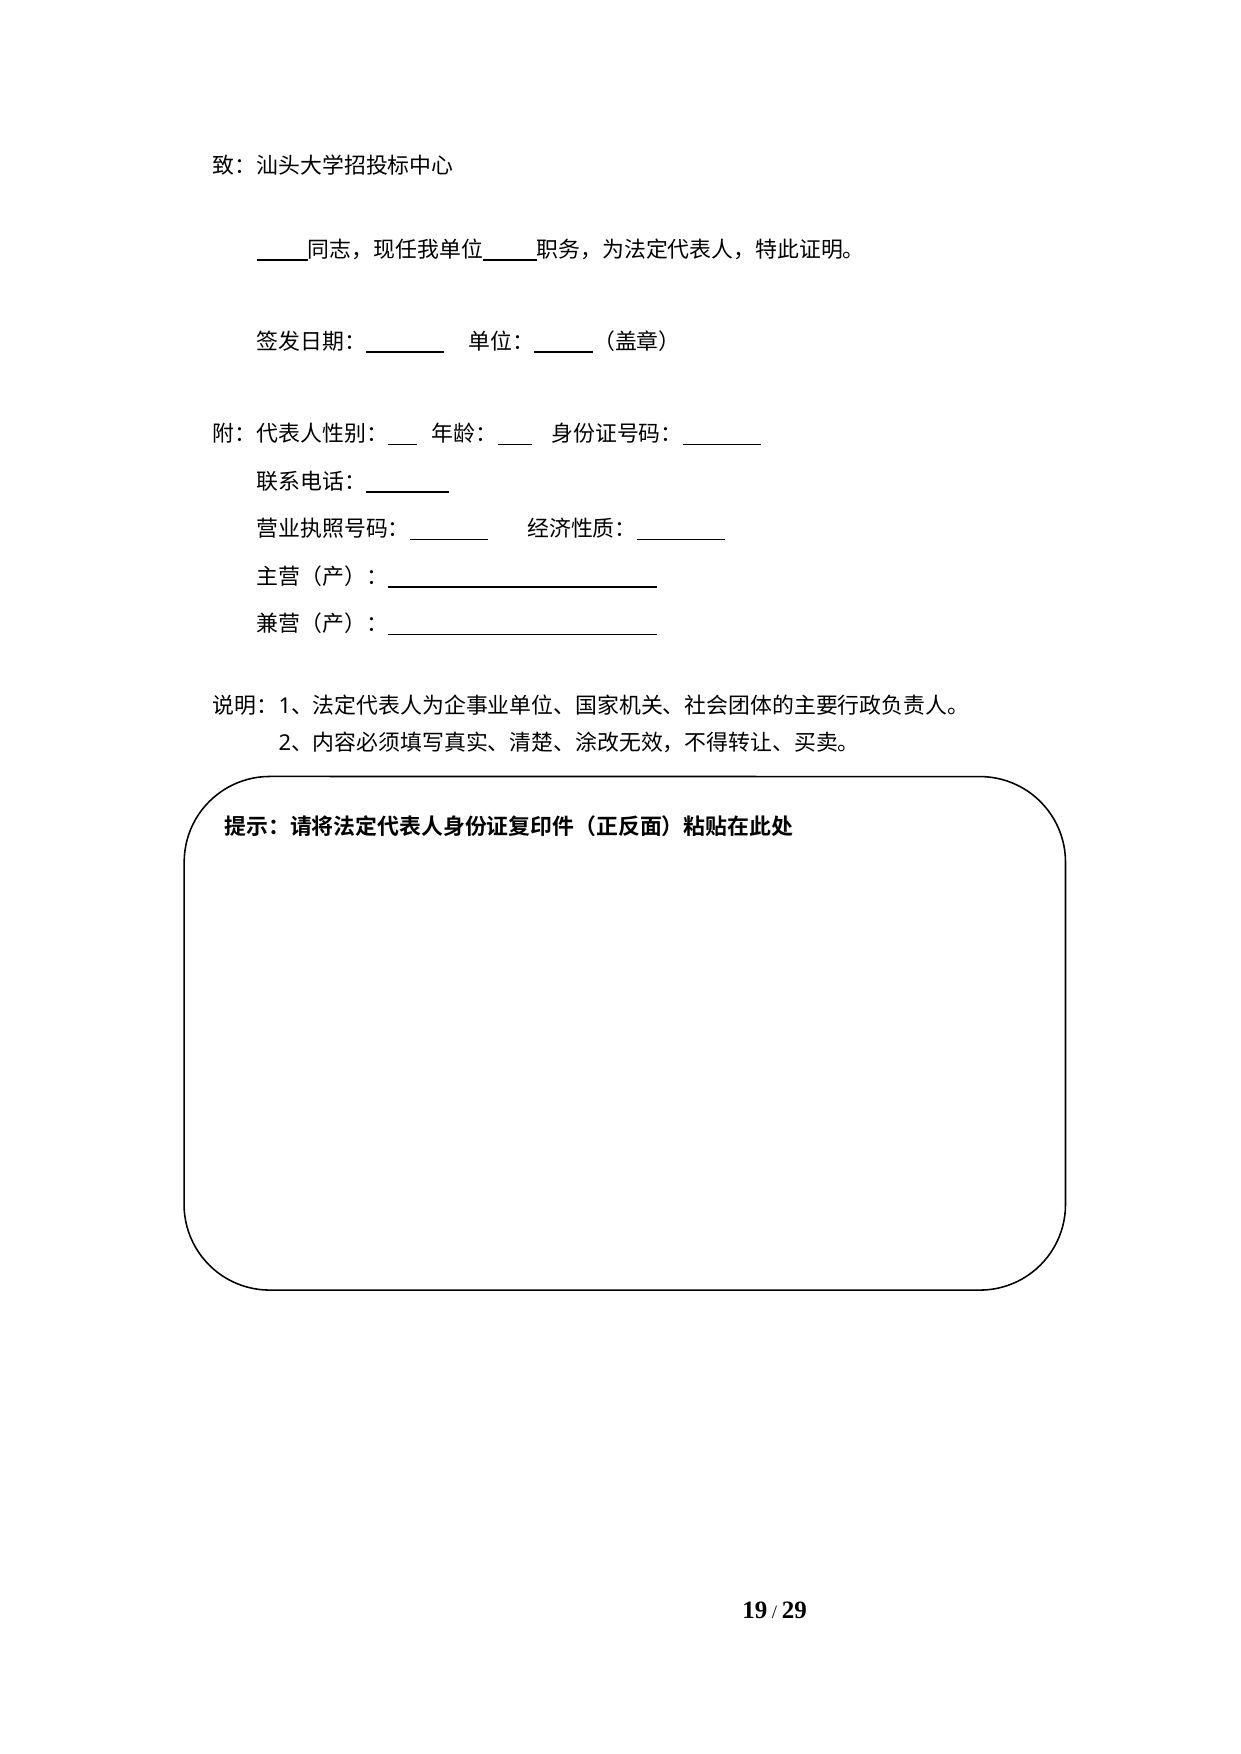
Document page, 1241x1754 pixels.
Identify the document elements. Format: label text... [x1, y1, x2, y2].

text 联系电话： [213, 464, 1069, 496]
text 主营（产）： [213, 559, 1069, 591]
text 2、内容必须填写真实、清楚、涂改无效，不得转让、买卖。 [213, 724, 1069, 756]
text 兼营（产）： [213, 606, 1069, 638]
text 说明：1、法定代表人为企事业单位、国家机关、社会团体的主要行政负责人。 [213, 688, 1069, 720]
text 致：汕头大学招投标中心 [213, 148, 1069, 179]
text 同志，现任我单位 职务，为法定代表人，特此证明。 [213, 232, 1069, 264]
text 附：代表人性别： 年龄： 身份证号码： [213, 416, 1069, 448]
text 签发日期： 单位： （盖章） [213, 324, 1069, 356]
text 营业执照号码： 经济性质： [213, 511, 1069, 543]
